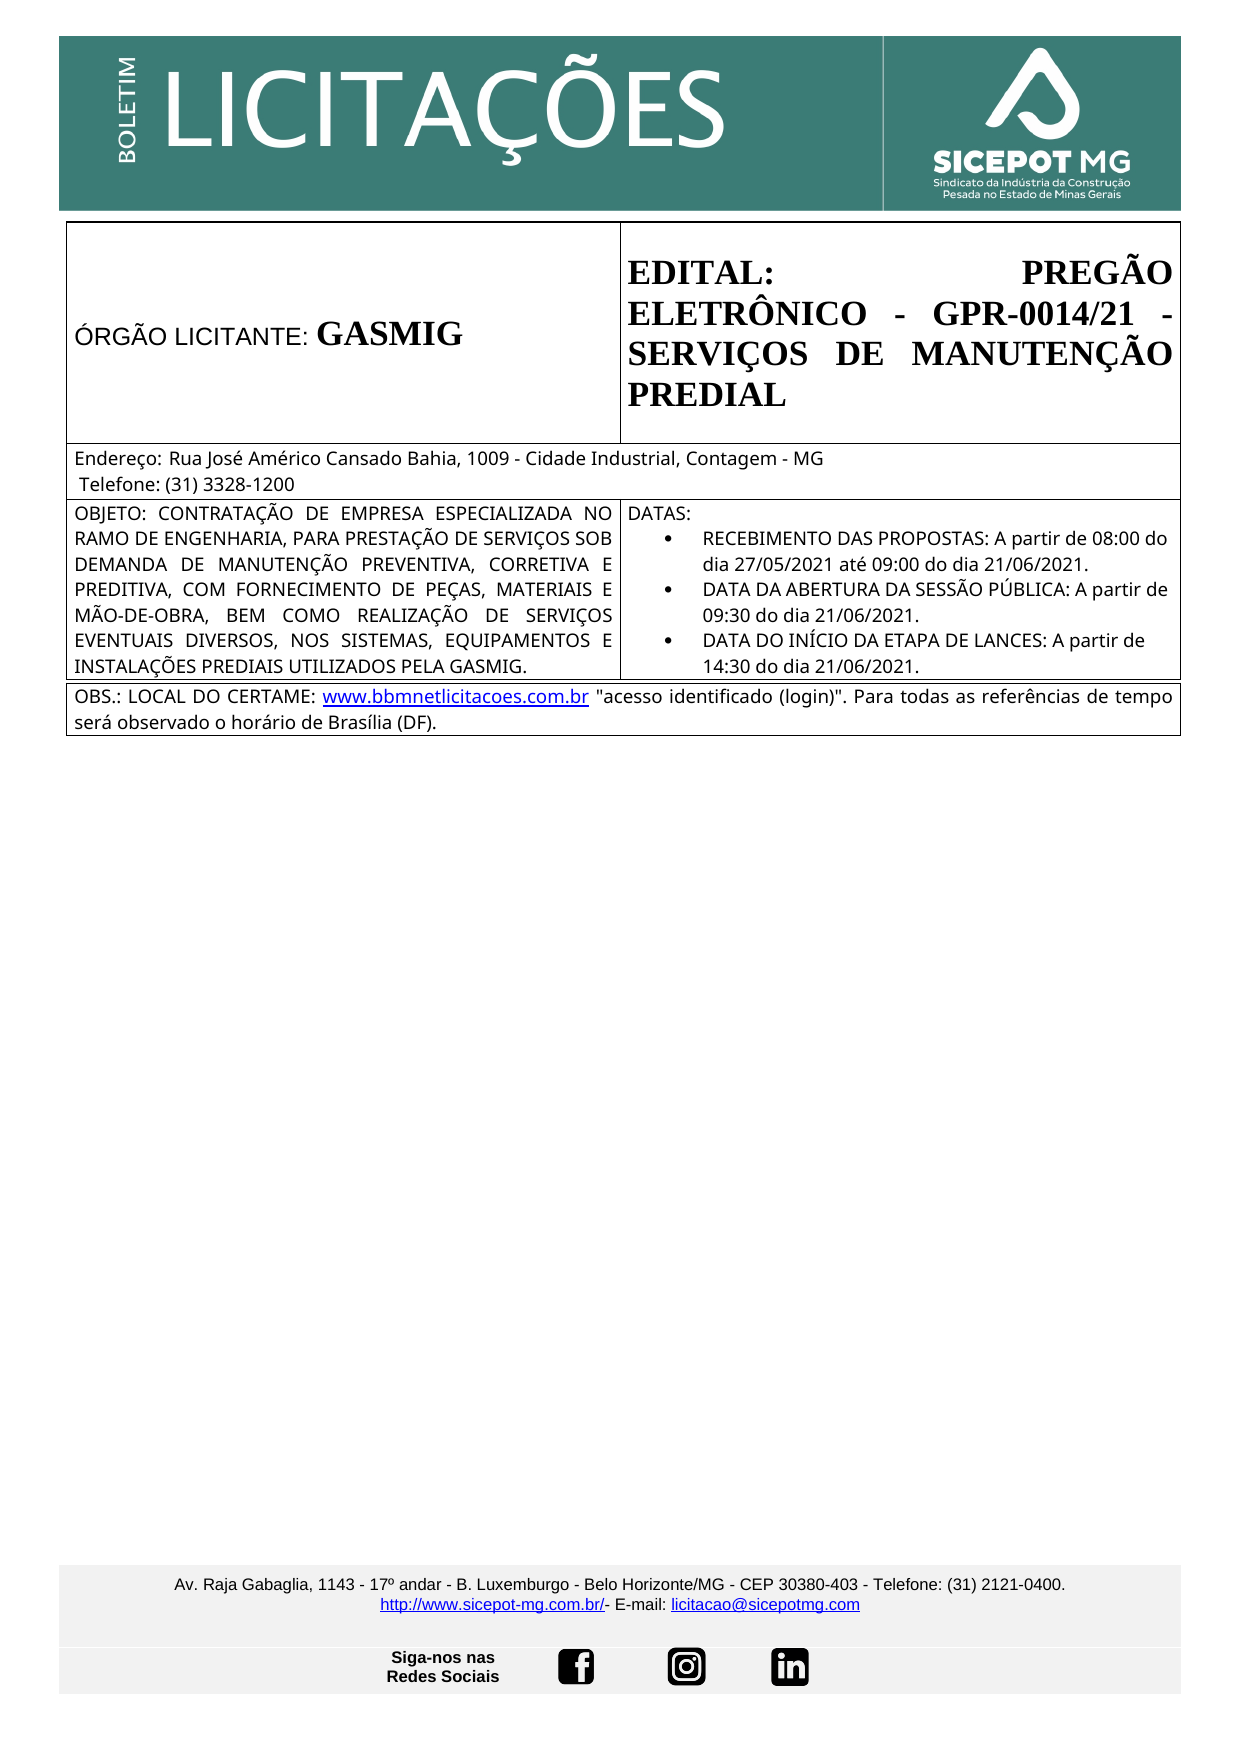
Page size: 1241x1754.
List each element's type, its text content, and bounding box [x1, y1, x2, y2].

picture [667, 1647, 706, 1686]
picture [59, 36, 1181, 211]
picture [557, 1648, 594, 1685]
table_cell OBJETO: CONTRATAÇÃO DE EMPRESA ESPECIALIZADA NO RAMO DE ENGENHARIA, PARA PRESTAÇÃO DE SERVIÇOS SOB DEMANDA DE MANUTENÇÃO PREVENTIVA, CORRETIVA E PREDITIVA, COM FORNECIMENTO DE PEÇAS, MATERIAIS E MÃO-DE-OBRA, BEM COMO REALIZAÇÃO DE SERVIÇOS EVENTUAIS DIVERSOS, NOS SISTEMAS, EQUIPAMENTOS E INSTALAÇÕES PREDIAIS UTILIZADOS PELA GASMIG. [67, 500, 620, 678]
picture [771, 1648, 809, 1686]
table_cell Endereço: Rua José Américo Cansado Bahia, 1009 - Cidade Industrial, Contagem - MG Telefone: (31) 3328-1200 [67, 444, 1180, 499]
table_header ÓRGÃO LICITANTE: GASMIG [67, 223, 620, 443]
table_header EDITAL: PREGÃO ELETRÔNICO - GPR-0014/21 - SERVIÇOS DE MANUTENÇÃO PREDIAL [621, 223, 1180, 443]
table_header OBS.: LOCAL DO CERTAME: www.bbmnetlicitacoes.com.br "acesso identificado (login)". Para todas as referências de tempo será observado o horário de Brasília (DF). [67, 684, 1180, 734]
table_cell DATAS: RECEBIMENTO DAS PROPOSTAS: A partir de 08:00 do dia 27/05/2021 até 09:00 do dia 21/06/2021. DATA DA ABERTURA DA SESSÃO PÚBLICA: A partir de 09:30 do dia 21/06/2021. DATA DO INÍCIO DA ETAPA DE LANCES: A partir de 14:30 do dia 21/06/2021. [621, 500, 1180, 678]
